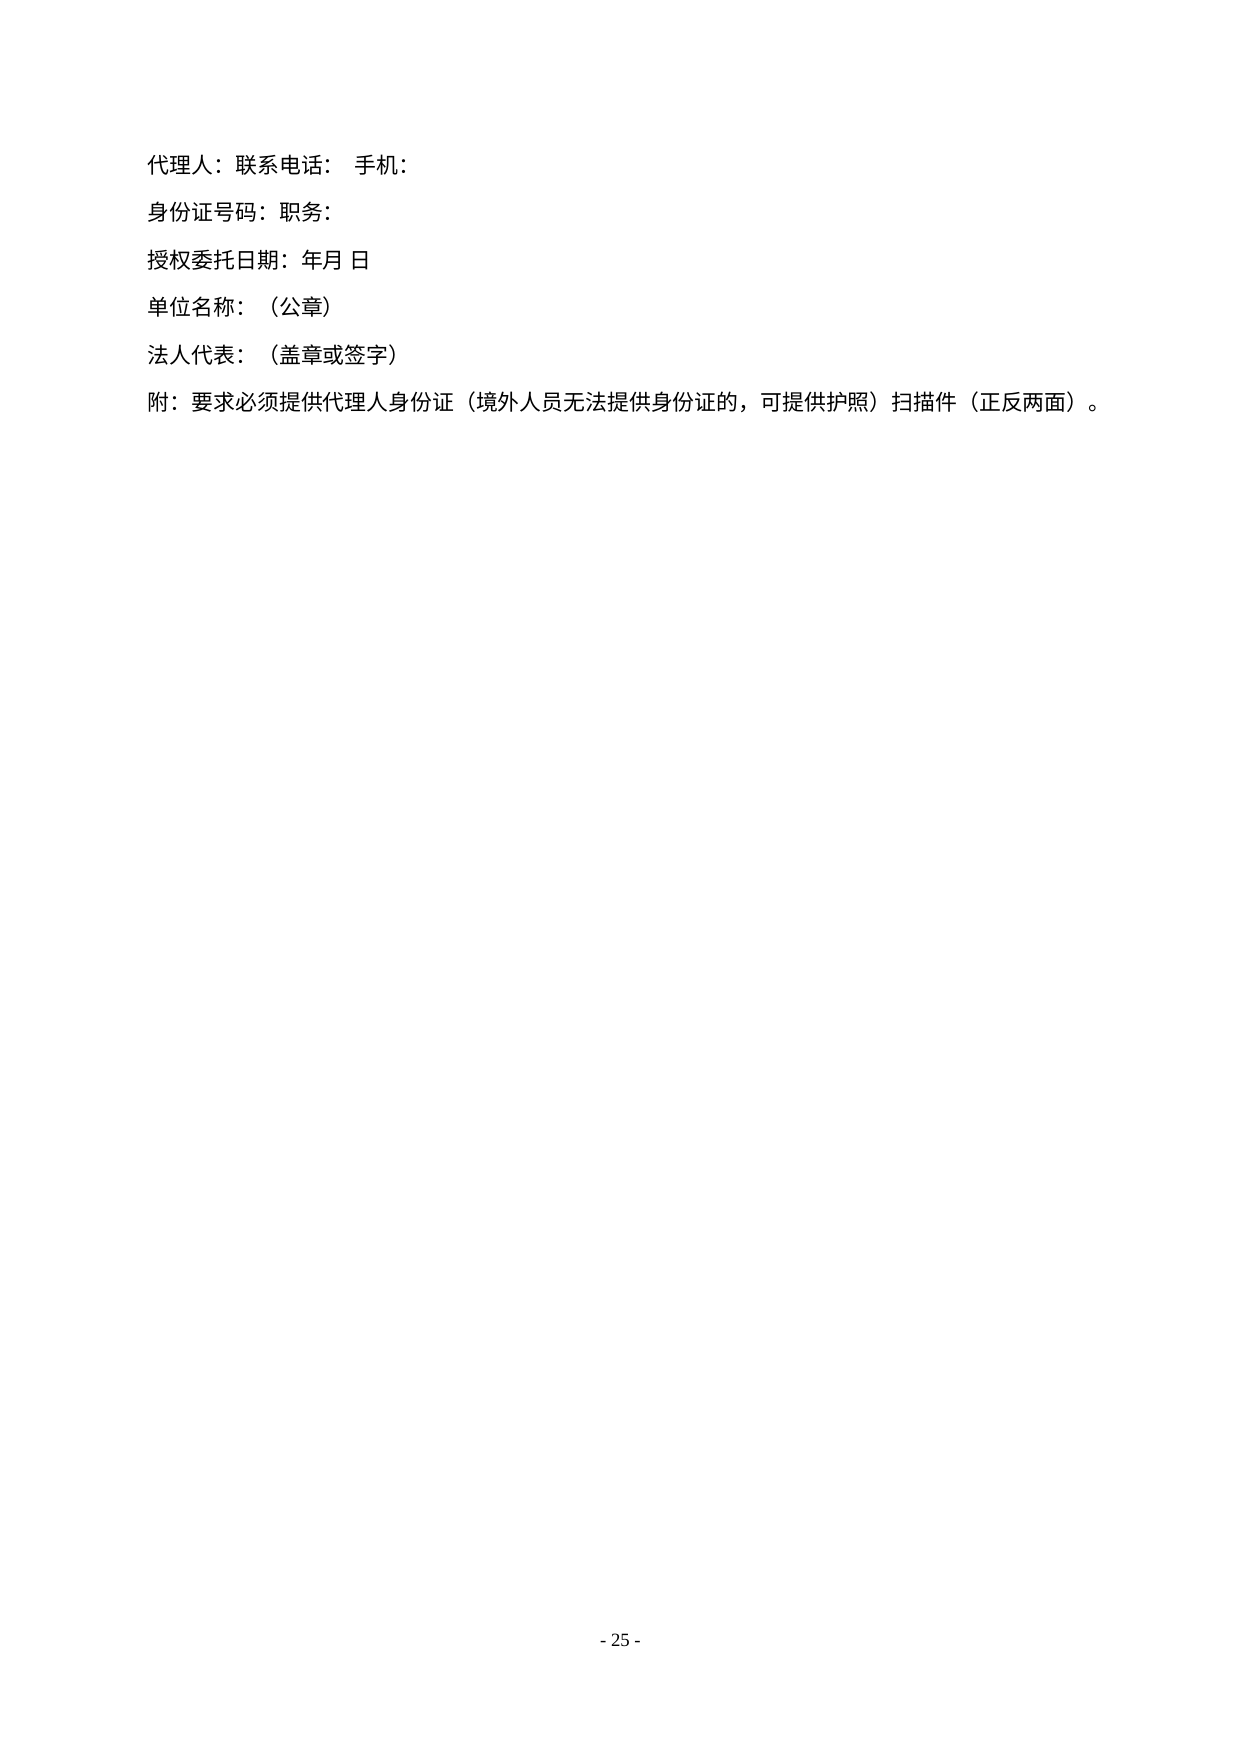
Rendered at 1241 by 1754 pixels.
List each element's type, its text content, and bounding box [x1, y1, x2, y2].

text 附：要求必须提供代理人身份证（境外人员无法提供身份证的，可提供护照）扫描件（正反两面）。 [148, 385, 1092, 417]
text 身份证号码：职务： [148, 195, 1092, 227]
text 代理人：联系电话： 手机： [148, 148, 1092, 179]
text 授权委托日期：年月 日 [148, 243, 1092, 274]
text 法人代表：（盖章或签字） [148, 338, 1092, 369]
text 单位名称：（公章） [148, 290, 1092, 322]
